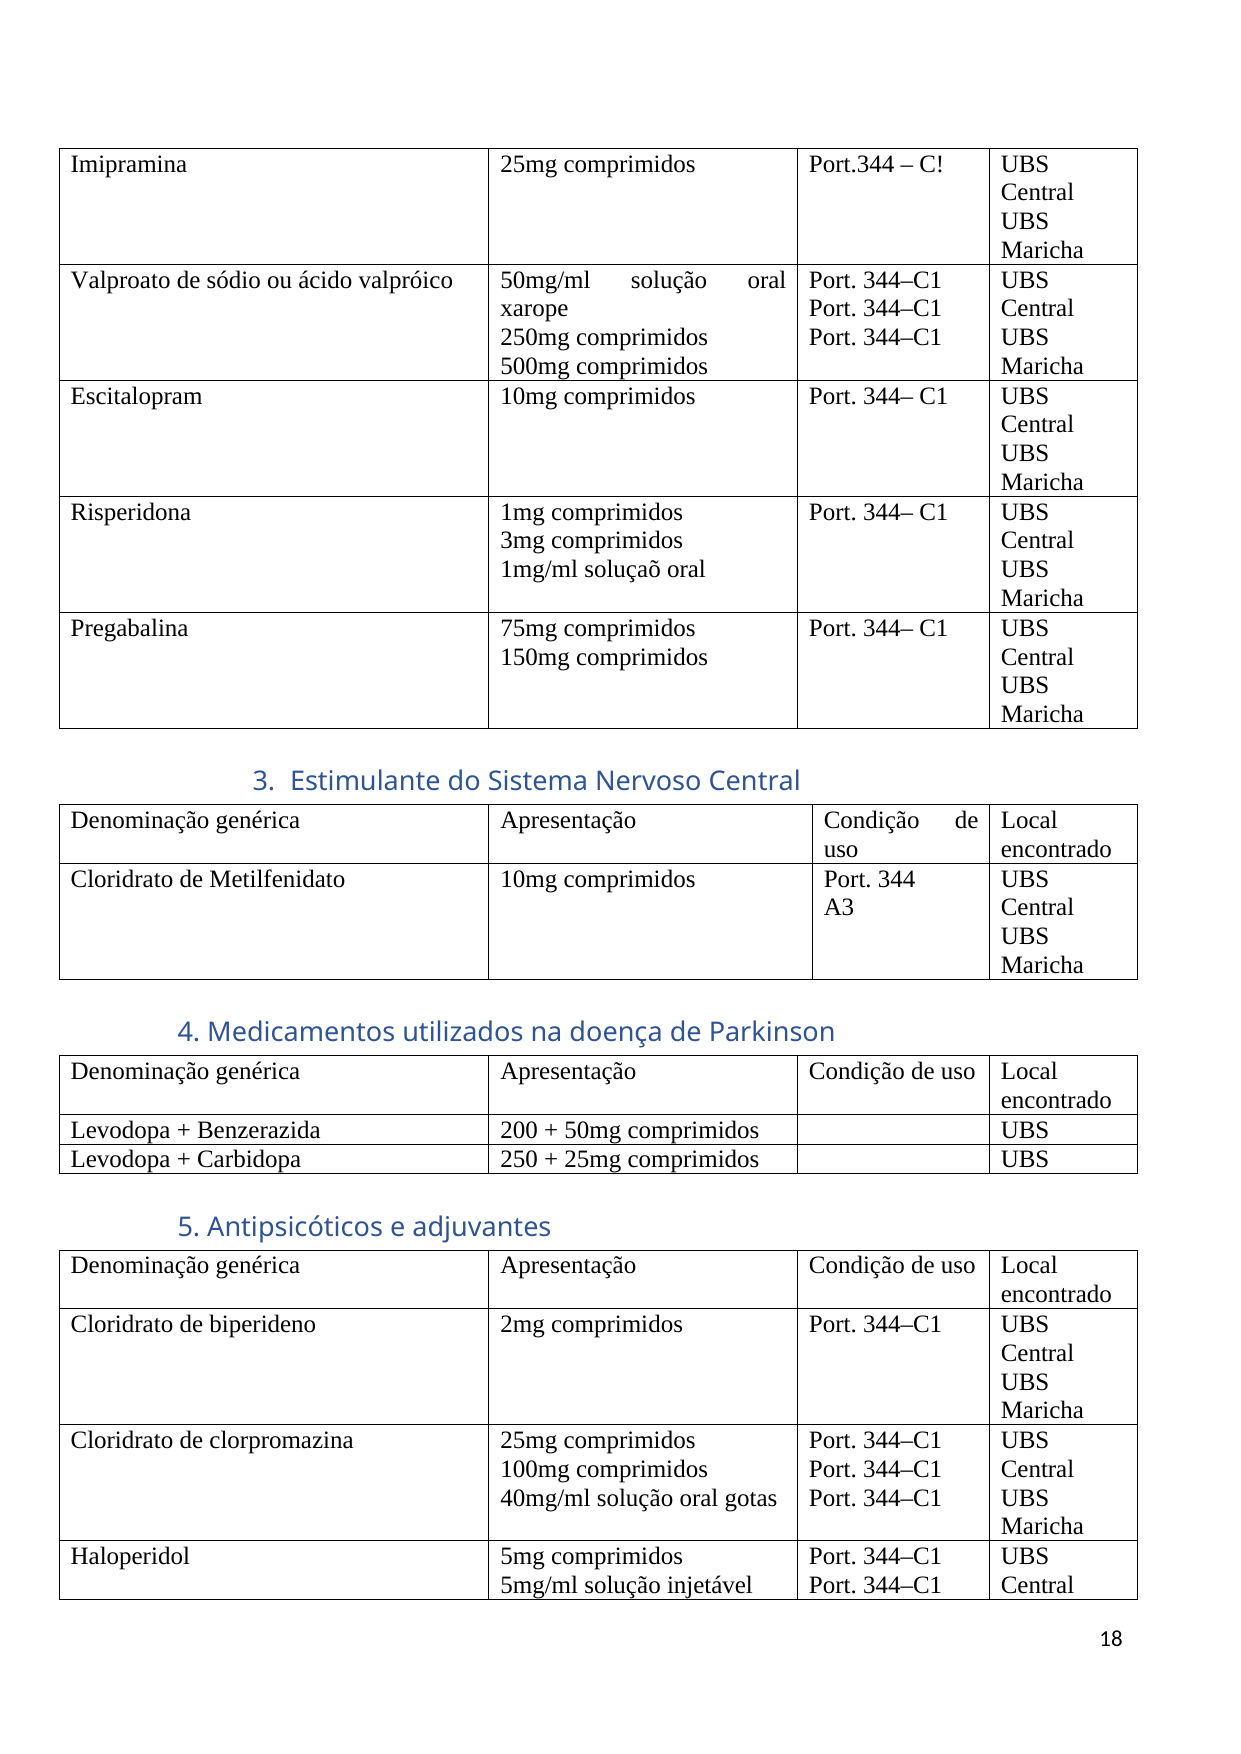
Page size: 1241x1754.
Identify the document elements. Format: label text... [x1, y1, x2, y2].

table_cell Pregabalina [60, 613, 488, 728]
table_cell Levodopa + Carbidopa [60, 1145, 488, 1173]
table_cell Port.344 – C! [798, 149, 989, 264]
table_cell 10mg comprimidos [489, 864, 812, 979]
subtitle Estimulante do Sistema Nervoso Central [252, 762, 1122, 799]
table_cell Port. 344–C1 Port. 344–C1 Port. 344–C1 [798, 1425, 989, 1540]
table_cell Cloridrato de clorpromazina [60, 1425, 488, 1540]
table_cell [990, 1541, 1137, 1599]
table_cell UBS Central UBS Maricha [990, 1309, 1137, 1424]
table_header Denominação genérica [60, 1251, 488, 1308]
table_cell UBS Central UBS Maricha [990, 1425, 1137, 1540]
table_cell Valproato de sódio ou ácido valpróico [60, 265, 488, 380]
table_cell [798, 1541, 989, 1599]
table_header Condição de uso [798, 1056, 989, 1114]
table_cell UBS Central UBS Maricha [990, 497, 1137, 612]
table_cell 2mg comprimidos [489, 1309, 797, 1424]
table_cell UBS [990, 1115, 1137, 1143]
table_cell 25mg comprimidos [489, 149, 797, 264]
table_cell UBS Central UBS Maricha [990, 265, 1137, 380]
table_cell 1mg comprimidos 3mg comprimidos 1mg/ml soluçaõ oral [489, 497, 797, 612]
table_header Local encontrado [990, 1056, 1137, 1114]
table_cell Port. 344– C1 [798, 497, 989, 612]
table_header Apresentação [489, 805, 812, 863]
table_header Apresentação [489, 1251, 797, 1308]
table_cell Port. 344–C1 [798, 1309, 989, 1424]
table_header Condição de uso [813, 805, 989, 863]
subtitle 5. Antipsicóticos e adjuvantes [177, 1207, 1122, 1244]
table_cell Imipramina [60, 149, 488, 264]
table_cell Cloridrato de biperideno [60, 1309, 488, 1424]
table_cell Port. 344–C1 Port. 344–C1 Port. 344–C1 [798, 265, 989, 380]
table_cell UBS Central UBS Maricha [990, 613, 1137, 728]
table_cell UBS Central UBS Maricha [990, 381, 1137, 496]
table_cell Port. 344– C1 [798, 613, 989, 728]
table_header Local encontrado [990, 805, 1137, 863]
table_cell Haloperidol [60, 1541, 488, 1599]
table_cell 50mg/ml solução oral xarope 250mg comprimidos 500mg comprimidos [489, 265, 797, 380]
table_cell Levodopa + Benzerazida [60, 1115, 488, 1143]
table_cell Port. 344– C1 [798, 381, 989, 496]
table_cell [798, 1115, 989, 1143]
table_header Denominação genérica [60, 805, 488, 863]
table_cell UBS [990, 1145, 1137, 1173]
table_cell 250 + 25mg comprimidos [489, 1145, 797, 1173]
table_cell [489, 1541, 797, 1599]
table_header Local encontrado [990, 1251, 1137, 1308]
table_header Condição de uso [798, 1251, 989, 1308]
table_cell 10mg comprimidos [489, 381, 797, 496]
table_header Denominação genérica [60, 1056, 488, 1114]
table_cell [990, 149, 1137, 264]
table_cell Escitalopram [60, 381, 488, 496]
table_cell Port. 344 A3 [813, 864, 989, 979]
table_cell Risperidona [60, 497, 488, 612]
table_cell [798, 1145, 989, 1173]
table_header Apresentação [489, 1056, 797, 1114]
table_cell UBS Central UBS Maricha [990, 864, 1137, 979]
table_cell 25mg comprimidos 100mg comprimidos 40mg/ml solução oral gotas [489, 1425, 797, 1540]
subtitle 4. Medicamentos utilizados na doença de Parkinson [177, 1013, 1122, 1049]
table_cell 75mg comprimidos 150mg comprimidos [489, 613, 797, 728]
table_cell Cloridrato de Metilfenidato [60, 864, 488, 979]
table_cell 200 + 50mg comprimidos [489, 1115, 797, 1143]
